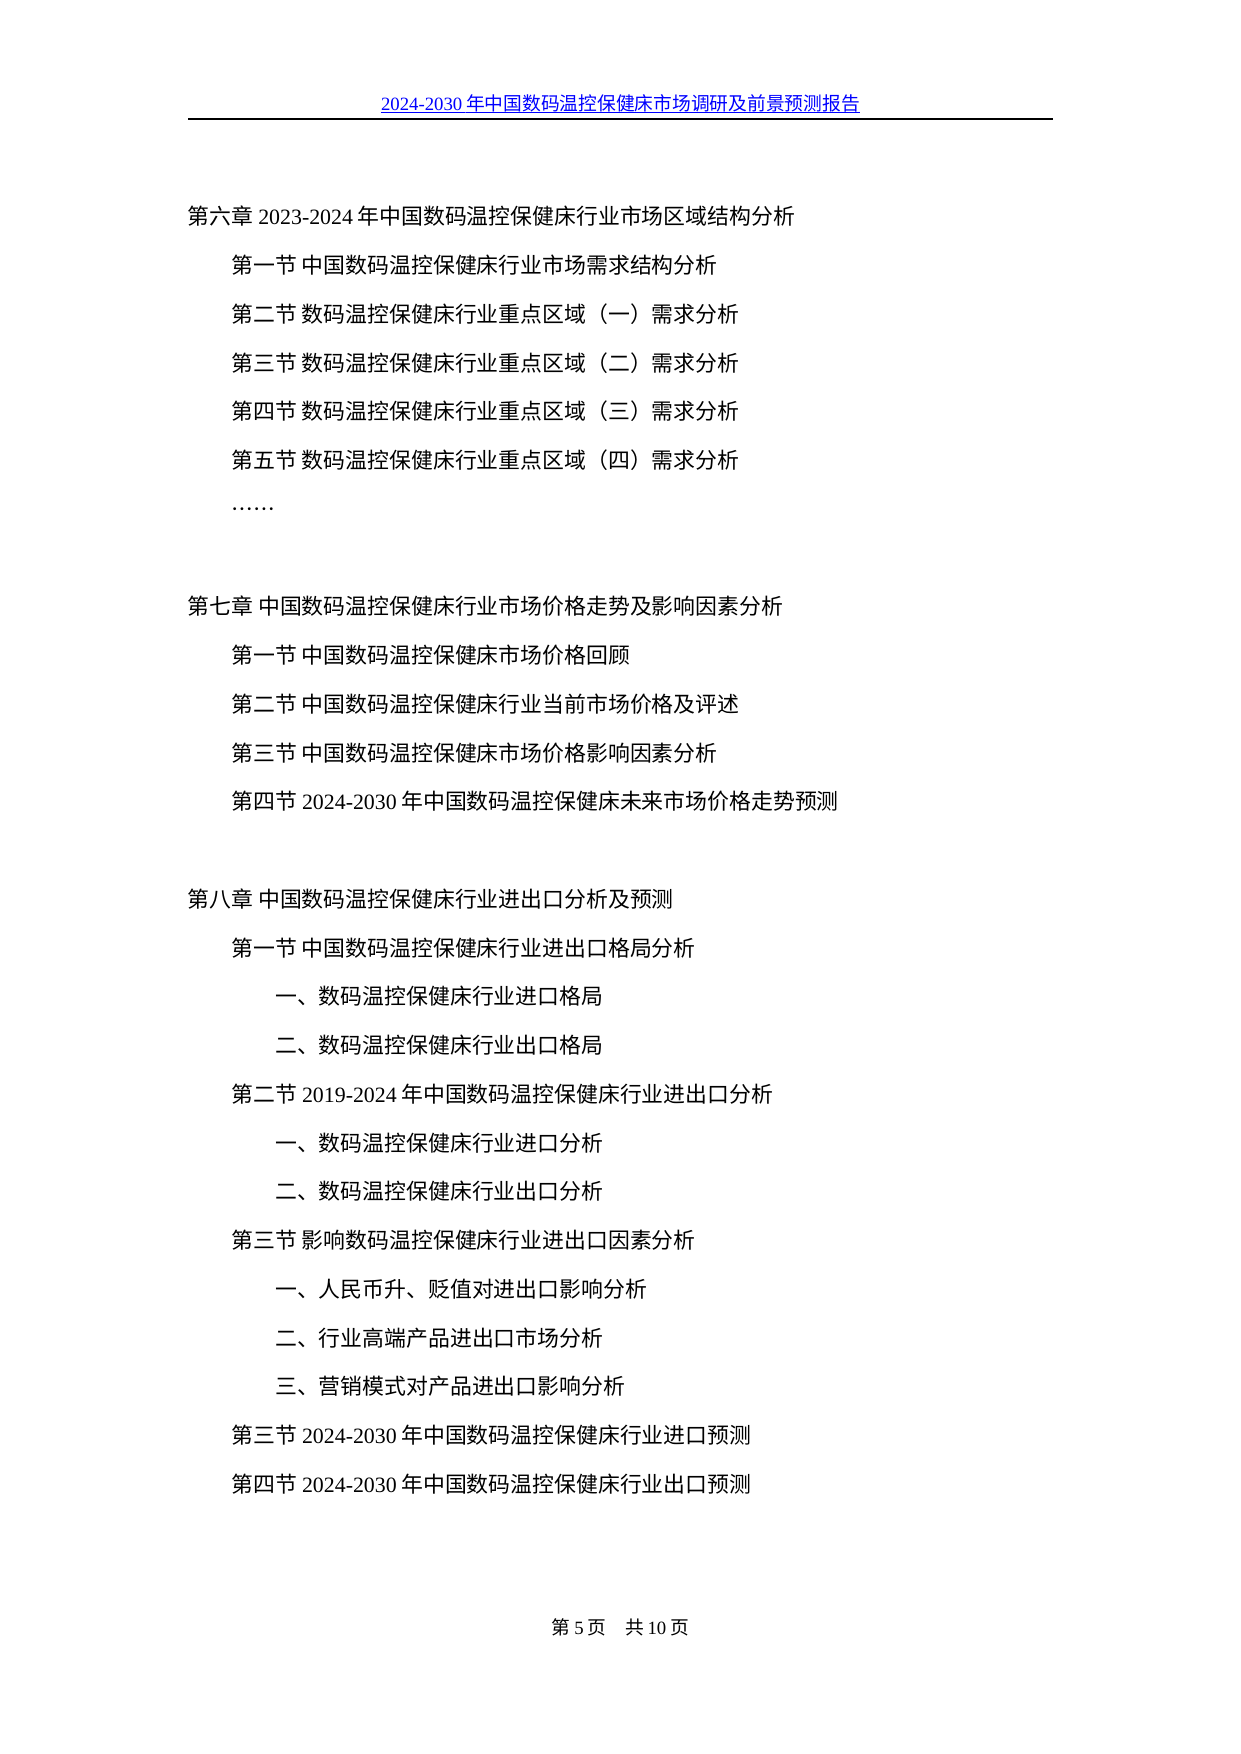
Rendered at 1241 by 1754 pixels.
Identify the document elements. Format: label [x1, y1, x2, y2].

text [187, 150, 1053, 1499]
